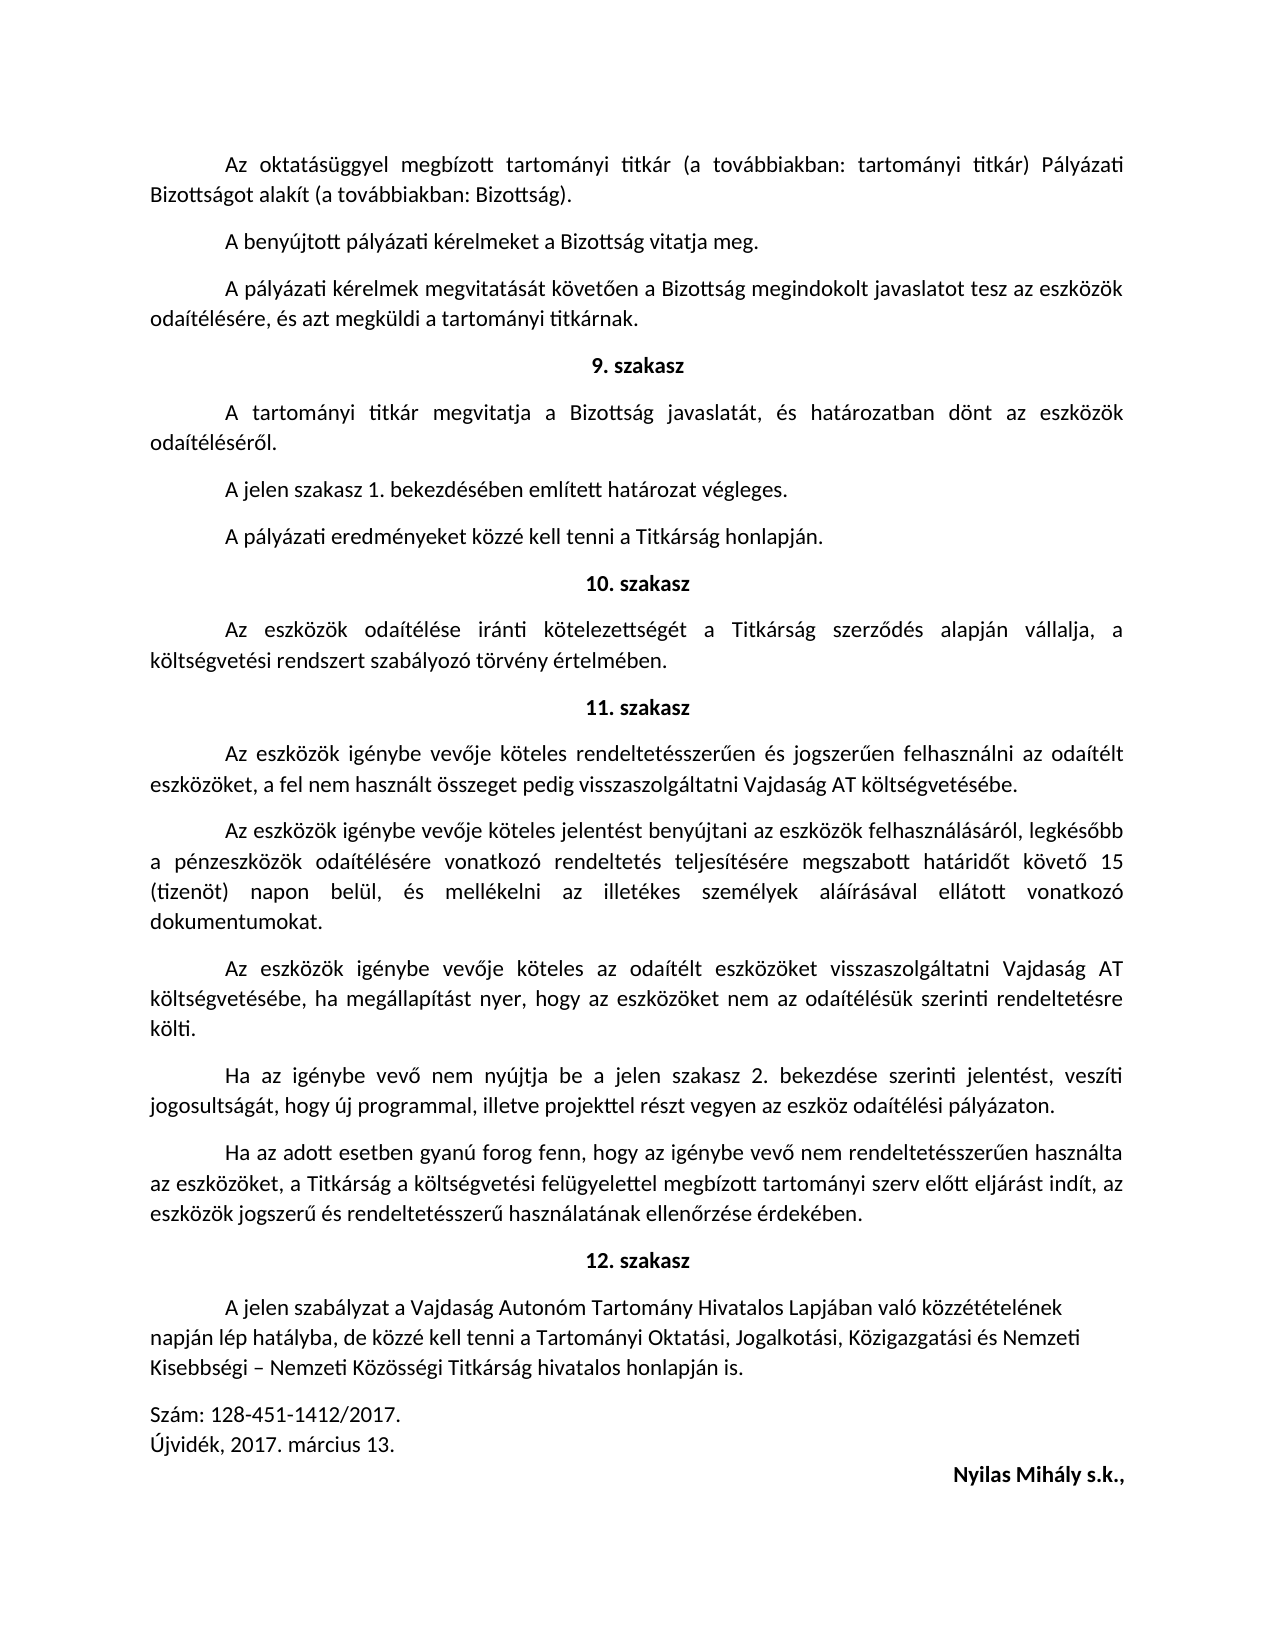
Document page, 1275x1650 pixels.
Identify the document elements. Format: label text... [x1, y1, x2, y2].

text Ha az adott esetben gyanú forog fenn, hogy az igénybe vevő nem rendeltetésszerűen használta az eszközöket, a Titkárság a költségvetési felügyelettel megbízott tartományi szerv előtt eljárást indít, az eszközök jogszerű és rendeltetésszerű használatának ellenőrzése érdekében. [150, 1138, 1125, 1227]
text 9. szakasz [150, 351, 1125, 379]
text A pályázati kérelmek megvitatását követően a Bizottság megindokolt javaslatot tesz az eszközök odaítélésére, és azt megküldi a tartományi titkárnak. [150, 274, 1125, 332]
text 11. szakasz [150, 693, 1125, 721]
text Az eszközök igénybe vevője köteles rendeltetésszerűen és jogszerűen felhasználni az odaítélt eszközöket, a fel nem használt összeget pedig visszaszolgáltatni Vajdaság AT költségvetésébe. [150, 739, 1125, 798]
text 12. szakasz [150, 1246, 1125, 1274]
text A jelen szabályzat a Vajdaság Autonóm Tartomány Hivatalos Lapjában való közzétételének napján lép hatályba, de közzé kell tenni a Tartományi Oktatási, Jogalkotási, Közigazgatási és Nemzeti Kisebbségi – Nemzeti Közösségi Titkárság hivatalos honlapján is. [150, 1293, 1125, 1381]
text Szám: 128-451-1412/2017. [150, 1400, 1125, 1428]
text Az eszközök odaítélése iránti kötelezettségét a Titkárság szerződés alapján vállalja, a költségvetési rendszert szabályozó törvény értelmében. [150, 616, 1125, 674]
text Az eszközök igénybe vevője köteles jelentést benyújtani az eszközök felhasználásáról, legkésőbb a pénzeszközök odaítélésére vonatkozó rendeltetés teljesítésére megszabott határidőt követő 15 (tizenöt) napon belül, és mellékelni az illetékes személyek aláírásával ellátott vonatkozó dokumentumokat. [150, 817, 1125, 935]
text A benyújtott pályázati kérelmeket a Bizottság vitatja meg. [150, 227, 1125, 255]
text Az oktatásüggyel megbízott tartományi titkár (a továbbiakban: tartományi titkár) Pályázati Bizottságot alakít (a továbbiakban: Bizottság). [150, 150, 1125, 208]
text A pályázati eredményeket közzé kell tenni a Titkárság honlapján. [150, 522, 1125, 550]
text 10. szakasz [150, 569, 1125, 597]
text A tartományi titkár megvitatja a Bizottság javaslatát, és határozatban dönt az eszközök odaítéléséről. [150, 398, 1125, 456]
text Az eszközök igénybe vevője köteles az odaítélt eszközöket visszaszolgáltatni Vajdaság AT költségvetésébe, ha megállapítást nyer, hogy az eszközöket nem az odaítélésük szerinti rendeltetésre költi. [150, 954, 1125, 1043]
text Ha az igénybe vevő nem nyújtja be a jelen szakasz 2. bekezdése szerinti jelentést, veszíti jogosultságát, hogy új programmal, illetve projekttel részt vegyen az eszköz odaítélési pályázaton. [150, 1061, 1125, 1120]
text Nyilas Mihály s.k., [150, 1460, 1125, 1488]
text A jelen szakasz 1. bekezdésében említett határozat végleges. [150, 475, 1125, 503]
text Újvidék, 2017. március 13. [150, 1430, 1125, 1458]
